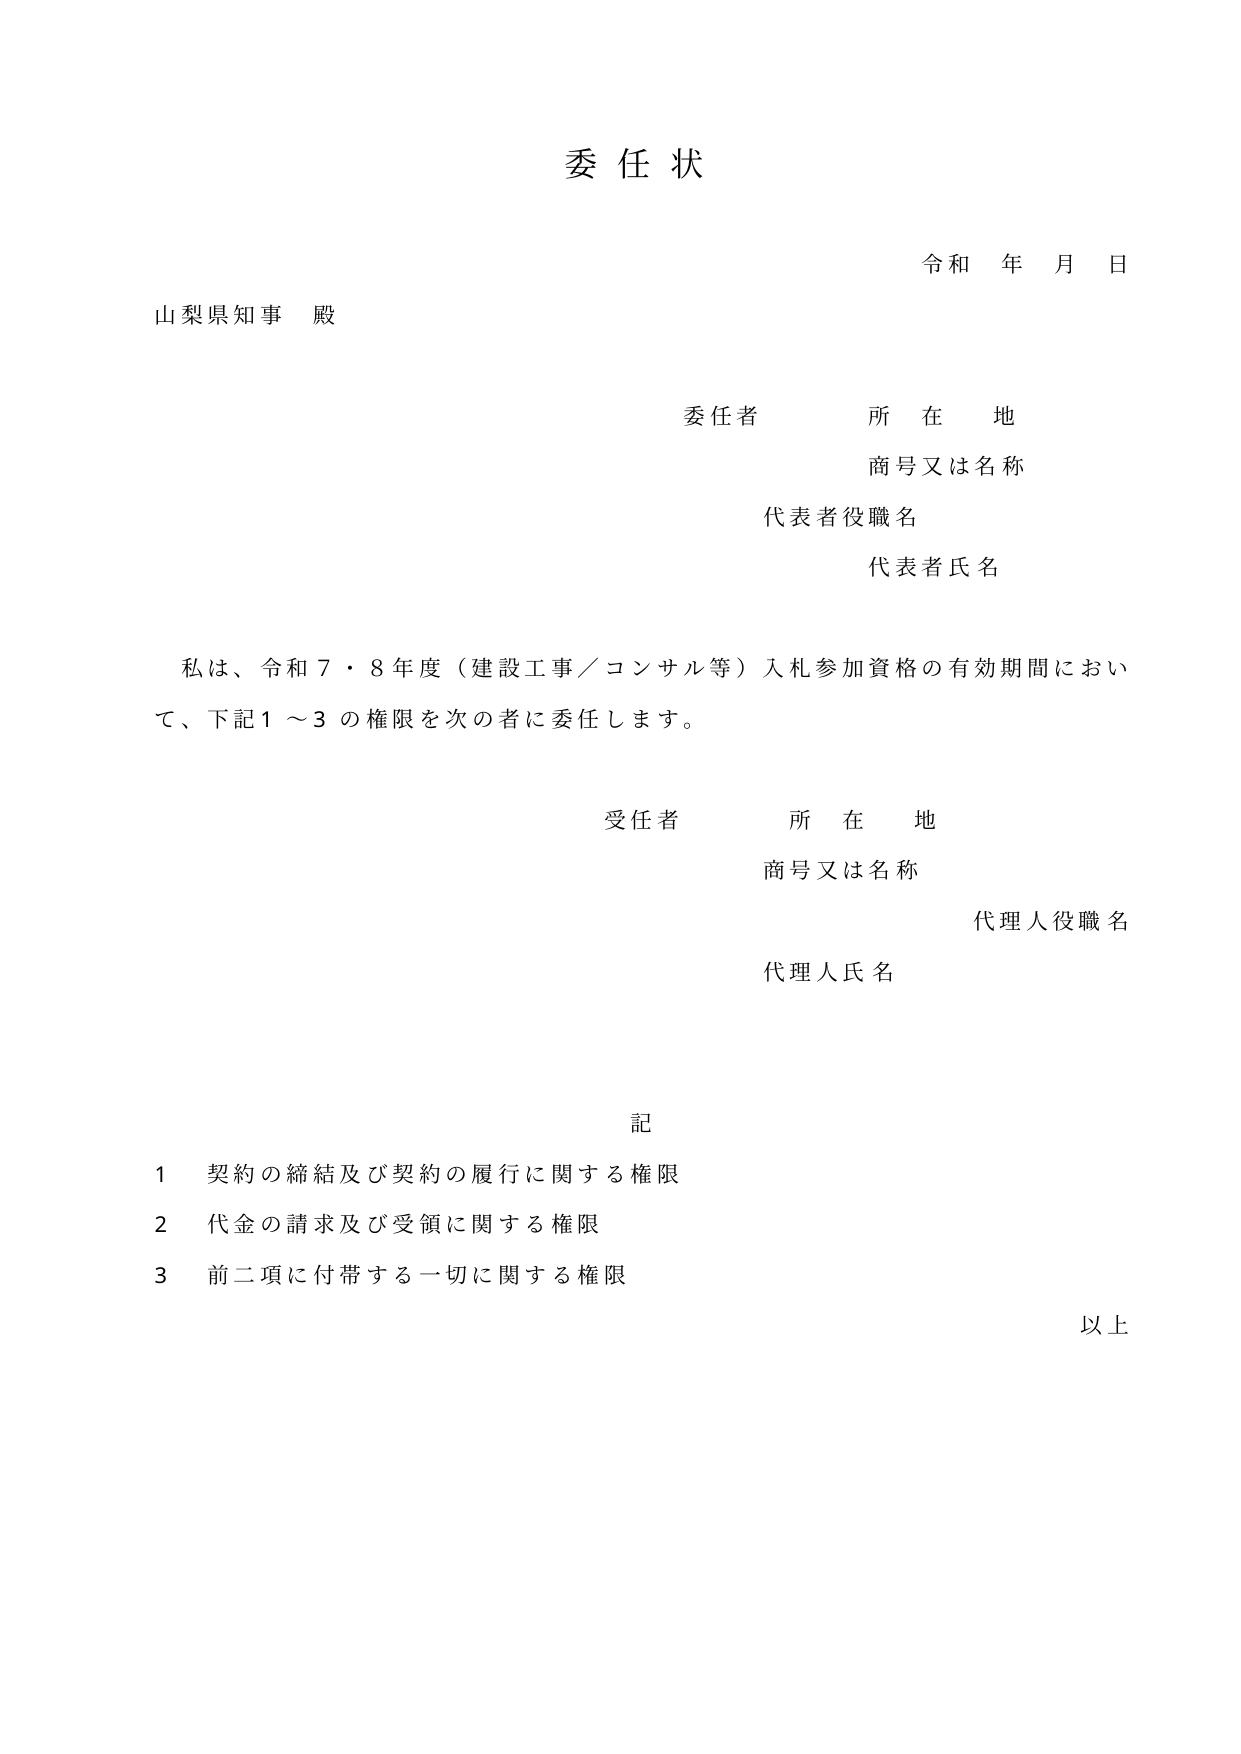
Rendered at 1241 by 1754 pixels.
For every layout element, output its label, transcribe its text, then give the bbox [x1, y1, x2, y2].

text 令和 年 月 日 [154, 238, 1133, 288]
text 代理人氏名 [154, 945, 1133, 996]
text 山梨県知事 殿 [154, 288, 1133, 339]
text 代表者氏名 [154, 541, 1133, 592]
text 代理人役職名 [154, 895, 1133, 945]
text 1 契約の締結及び契約の履行に関する権限 [154, 1147, 1133, 1198]
text 代表者役職名 [154, 491, 1133, 541]
text 私は、令和７・８年度（建設工事／コンサル等）入札参加資格の有効期間において、下記1～3の権限を次の者に委任します。 [154, 642, 1133, 743]
text 商号又は名称 [154, 844, 1133, 895]
text 商号又は名称 [154, 440, 1133, 491]
subtitle 記 [154, 1097, 1133, 1147]
text 委任状 [154, 137, 1133, 187]
text 委任者 所在地 [154, 389, 1133, 440]
text 3 前二項に付帯する一切に関する権限 [154, 1248, 1133, 1299]
text 2 代金の請求及び受領に関する権限 [154, 1198, 1133, 1248]
text 受任者 所在地 [154, 794, 1133, 844]
text 以上 [154, 1299, 1133, 1349]
